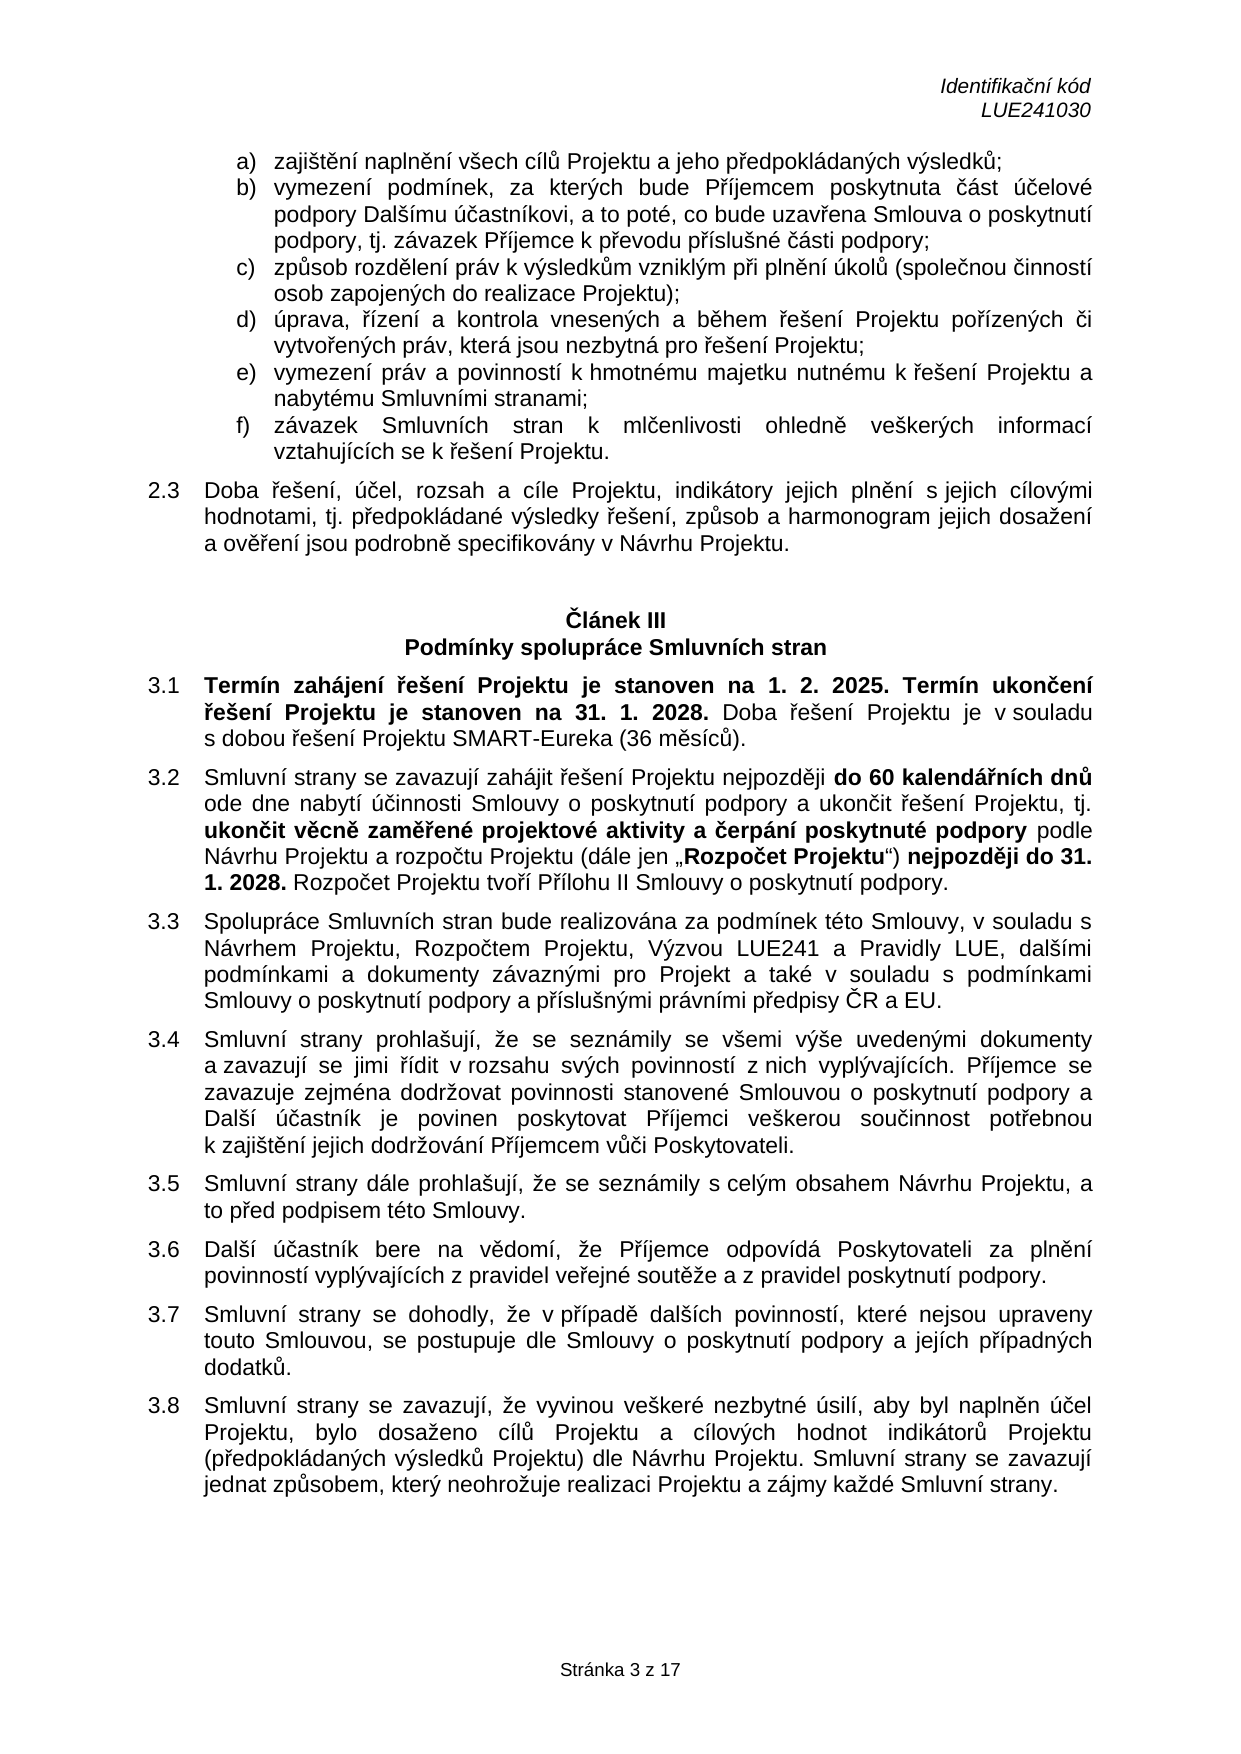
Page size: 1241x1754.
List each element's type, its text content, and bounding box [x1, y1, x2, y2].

list Smluvní strany dále prohlašují, že se seznámily s celým obsahem Návrhu Projektu, a to před podpisem této Smlouvy. [148, 1170, 1093, 1223]
list Smluvní strany se dohodly, že v případě dalších povinností, které nejsou upraveny touto Smlouvou, se postupuje dle Smlouvy o poskytnutí podpory a jejích případných dodatků. [148, 1301, 1093, 1380]
list Termín zahájení řešení Projektu je stanoven na 1. 2. 2025. Termín ukončení řešení Projektu je stanoven na 31. 1. 2028. Doba řešení Projektu je v souladu s dobou řešení Projektu SMART-Eureka (36 měsíců). [148, 672, 1093, 751]
list závazek Smluvních stran k mlčenlivosti ohledně veškerých informací vztahujících se k řešení Projektu. [236, 412, 1093, 464]
list vymezení podmínek, za kterých bude Příjemcem poskytnuta část účelové podpory Dalšímu účastníkovi, a to poté, co bude uzavřena Smlouva o poskytnutí podpory, tj. závazek Příjemce k převodu příslušné části podpory; [236, 174, 1093, 253]
text Článek III [139, 607, 1093, 633]
list úprava, řízení a kontrola vnesených a během řešení Projektu pořízených či vytvořených práv, která jsou nezbytná pro řešení Projektu; [236, 306, 1093, 359]
list Smluvní strany prohlašují, že se seznámily se všemi výše uvedenými dokumenty a zavazují se jimi řídit v rozsahu svých povinností z nich vyplývajících. Příjemce se zavazuje zejména dodržovat povinnosti stanovené Smlouvou o poskytnutí podpory a Další účastník je povinen poskytovat Příjemci veškerou součinnost potřebnou k zajištění jejich dodržování Příjemcem vůči Poskytovateli. [148, 1026, 1093, 1158]
list zajištění naplnění všech cílů Projektu a jeho předpokládaných výsledků; [236, 148, 1093, 174]
list Smluvní strany se zavazují zahájit řešení Projektu nejpozději do 60 kalendářních dnů ode dne nabytí účinnosti Smlouvy o poskytnutí podpory a ukončit řešení Projektu, tj. ukončit věcně zaměřené projektové aktivity a čerpání poskytnuté podpory podle Návrhu Projektu a rozpočtu Projektu (dále jen „Rozpočet Projektu“) nejpozději do 31. 1. 2028. Rozpočet Projektu tvoří Přílohu II Smlouvy o poskytnutí podpory. [148, 764, 1093, 896]
list Spolupráce Smluvních stran bude realizována za podmínek této Smlouvy, v souladu s Návrhem Projektu, Rozpočtem Projektu, Výzvou LUE241 a Pravidly LUE, dalšími podmínkami a dokumenty závaznými pro Projekt a také v souladu s podmínkami Smlouvy o poskytnutí podpory a příslušnými právními předpisy ČR a EU. [147, 908, 1093, 1014]
list Další účastník bere na vědomí, že Příjemce odpovídá Poskytovateli za plnění povinností vyplývajících z pravidel veřejné soutěže a z pravidel poskytnutí podpory. [148, 1236, 1093, 1288]
list Doba řešení, účel, rozsah a cíle Projektu, indikátory jejich plnění s jejich cílovými hodnotami, tj. předpokládané výsledky řešení, způsob a harmonogram jejich dosažení a ověření jsou podrobně specifikovány v Návrhu Projektu. [148, 477, 1093, 556]
list způsob rozdělení práv k výsledkům vzniklým při plnění úkolů (společnou činností osob zapojených do realizace Projektu); [236, 253, 1093, 306]
text Podmínky spolupráce Smluvních stran [139, 633, 1093, 660]
list Smluvní strany se zavazují, že vyvinou veškeré nezbytné úsilí, aby byl naplněn účel Projektu, bylo dosaženo cílů Projektu a cílových hodnot indikátorů Projektu (předpokládaných výsledků Projektu) dle Návrhu Projektu. Smluvní strany se zavazují jednat způsobem, který neohrožuje realizaci Projektu a zájmy každé Smluvní strany. [148, 1392, 1093, 1498]
list vymezení práv a povinností k hmotnému majetku nutnému k řešení Projektu a nabytému Smluvními stranami; [236, 359, 1093, 412]
